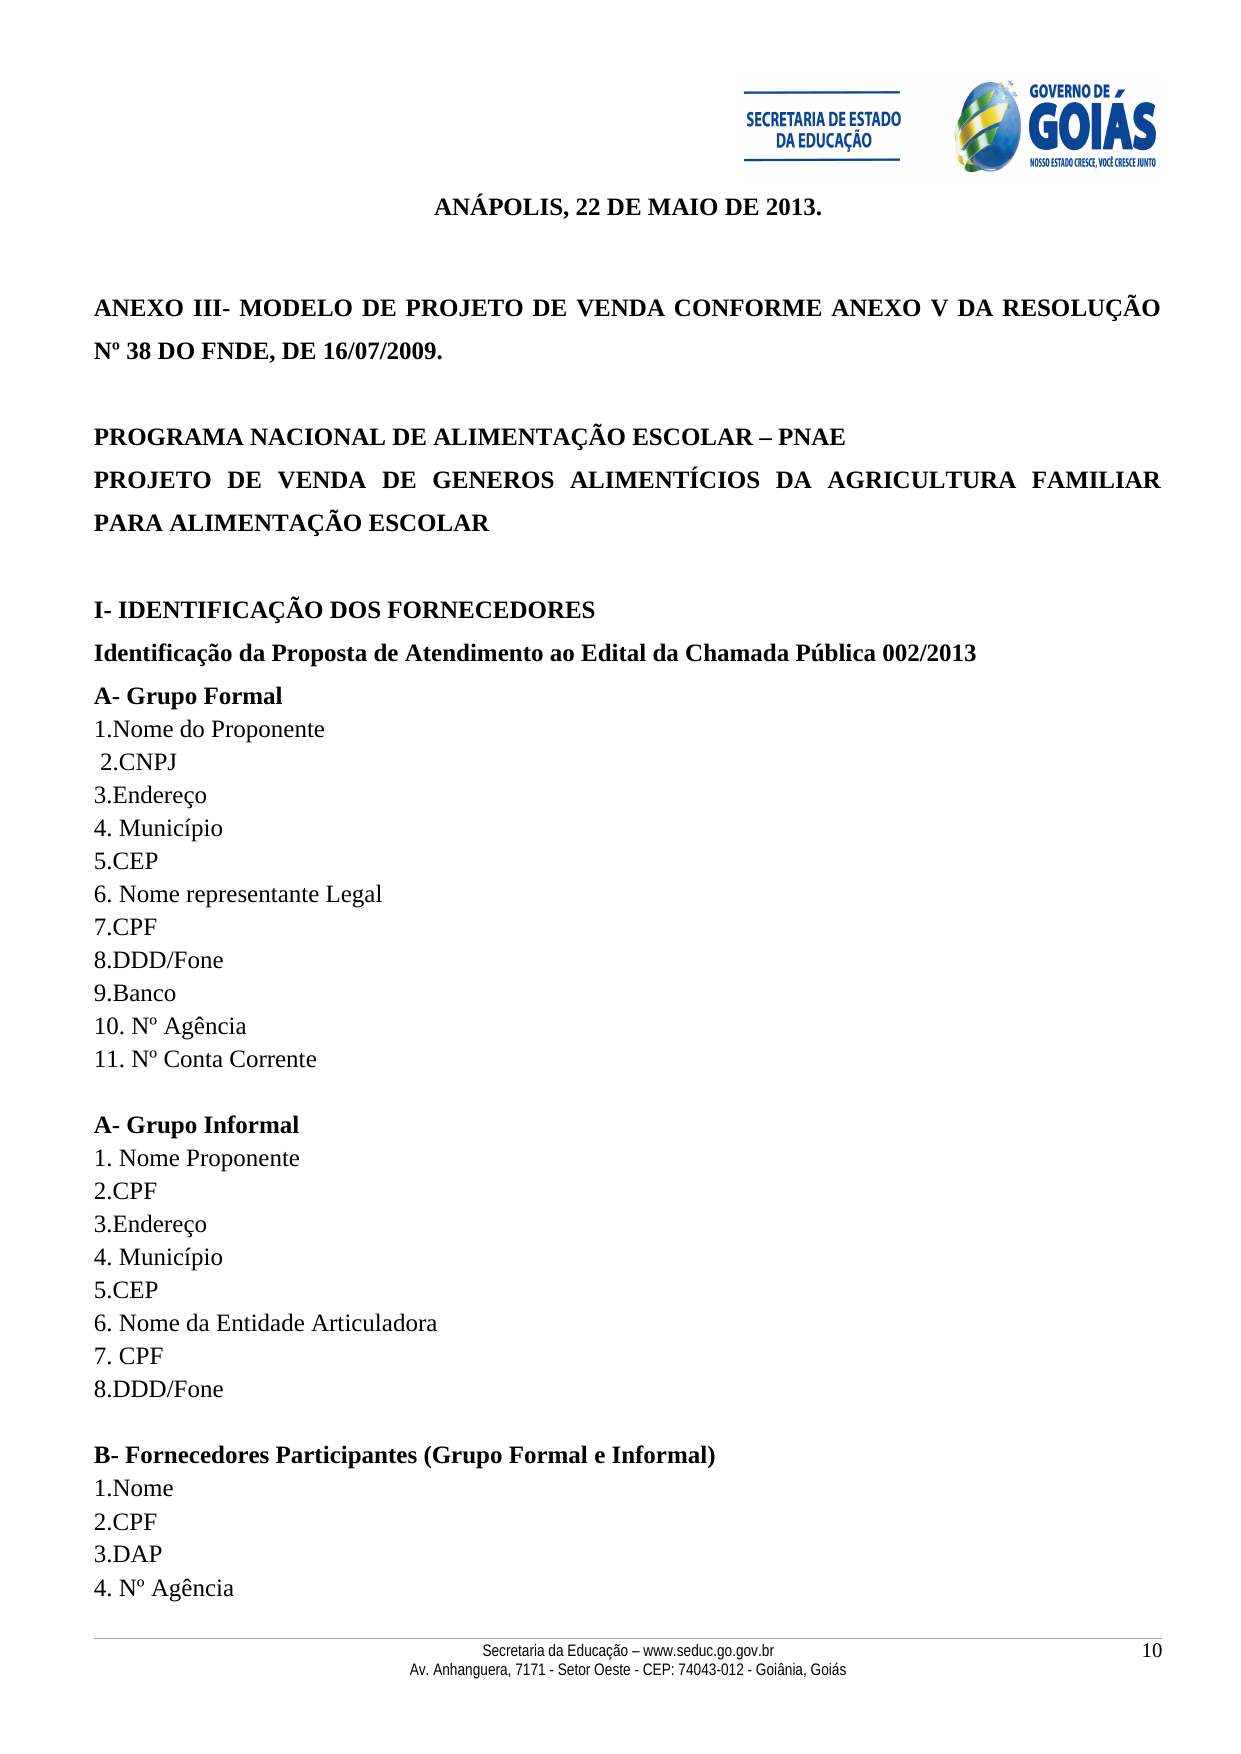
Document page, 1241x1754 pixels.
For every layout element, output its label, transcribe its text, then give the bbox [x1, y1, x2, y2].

text 1.Nome [94, 1473, 1162, 1502]
text 6. Nome da Entidade Articuladora [94, 1308, 1162, 1337]
text 2.CPF [94, 1176, 1162, 1205]
text 4. Nº Agência [94, 1573, 1162, 1601]
text 7.CPF [94, 912, 1162, 941]
text B- Fornecedores Participantes (Grupo Formal e Informal) [94, 1441, 1162, 1469]
text 4. Município [94, 1242, 1162, 1271]
text 8.DDD/Fone [94, 1374, 1162, 1403]
text 5.CEP [94, 846, 1162, 875]
text 2.CPF [94, 1507, 1162, 1535]
text ANÁPOLIS, 22 DE MAIO DE 2013. [94, 192, 1162, 221]
text 8.DDD/Fone [94, 945, 1162, 974]
text 3.DAP [94, 1539, 1162, 1568]
text PROJETO DE VENDA DE GENEROS ALIMENTÍCIOS DA AGRICULTURA FAMILIAR PARA ALIMENTAÇÃO ESCOLAR [94, 465, 1162, 537]
text I- IDENTIFICAÇÃO DOS FORNECEDORES [94, 595, 1162, 623]
text 11. Nº Conta Corrente [94, 1044, 1162, 1073]
text 5.CEP [94, 1275, 1162, 1304]
picture [738, 75, 1163, 178]
text 1.Nome do Proponente [94, 714, 1162, 743]
text 4. Município [94, 813, 1162, 842]
text A- Grupo Formal [94, 681, 1162, 710]
text A- Grupo Informal [94, 1110, 1162, 1139]
text 10. Nº Agência [94, 1011, 1162, 1040]
text 6. Nome representante Legal [94, 879, 1162, 908]
text 2.CNPJ [94, 747, 1162, 776]
text 3.Endereço [94, 1209, 1162, 1238]
text 3.Endereço [94, 780, 1162, 809]
text 7. CPF [94, 1341, 1162, 1370]
text 1. Nome Proponente [94, 1143, 1162, 1172]
text PROGRAMA NACIONAL DE ALIMENTAÇÃO ESCOLAR – PNAE [94, 422, 1162, 451]
text Identificação da Proposta de Atendimento ao Edital da Chamada Pública 002/2013 [94, 638, 1162, 667]
text 9.Banco [94, 978, 1162, 1007]
text ANEXO III- MODELO DE PROJETO DE VENDA CONFORME ANEXO V DA RESOLUÇÃO Nº 38 DO FNDE, DE 16/07/2009. [94, 293, 1162, 365]
